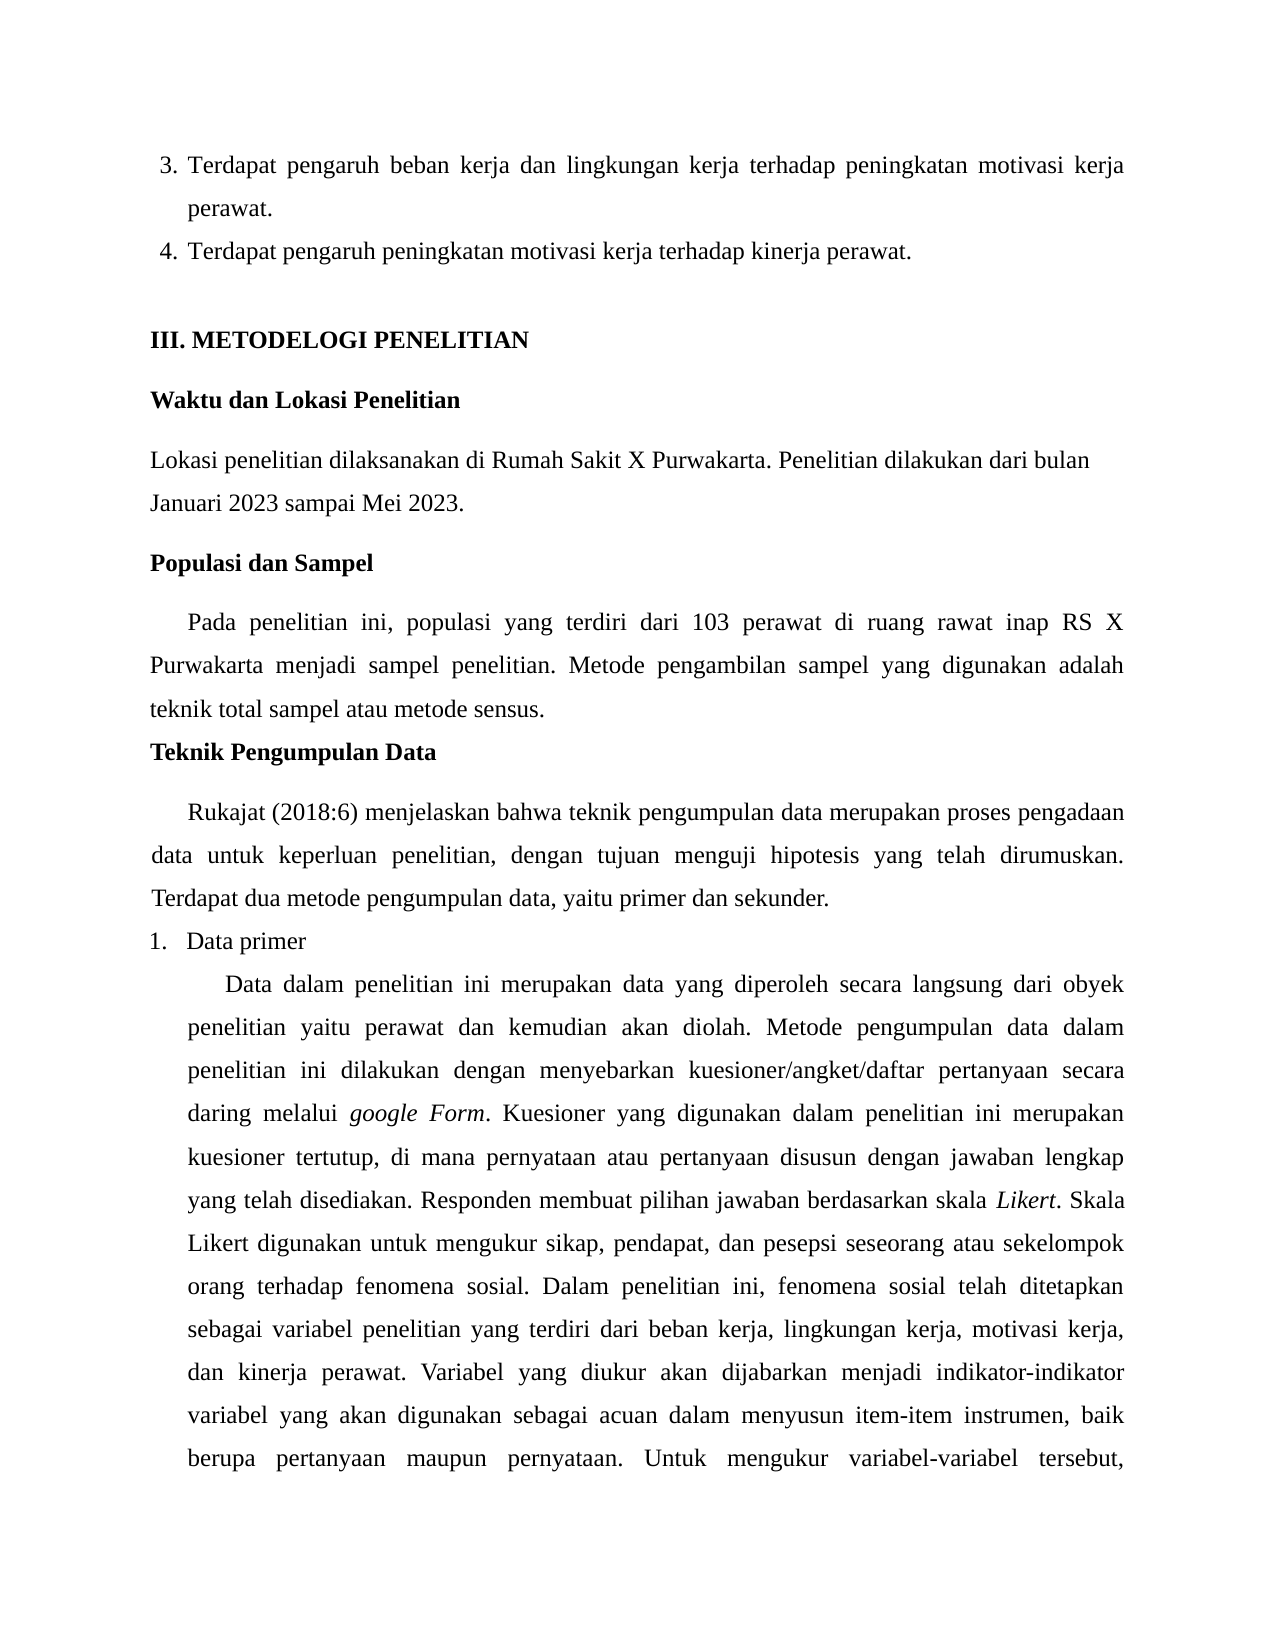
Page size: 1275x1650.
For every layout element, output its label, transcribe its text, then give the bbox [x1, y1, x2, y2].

list Terdapat pengaruh peningkatan motivasi kerja terhadap kinerja perawat. [159, 236, 1125, 265]
text III. METODELOGI PENELITIAN [150, 325, 1125, 354]
text Pada penelitian ini, populasi yang terdiri dari 103 perawat di ruang rawat inap RS X Purwakarta menjadi sampel penelitian. Metode pengambilan sampel yang digunakan adalah teknik total sampel atau metode sensus. [149, 607, 1125, 722]
text Populasi dan Sampel [150, 548, 1125, 576]
text Waktu dan Lokasi Penelitian [150, 385, 1125, 414]
list Data primer [148, 926, 1125, 955]
text menjelaskan bahwa teknik pengumpulan data merupakan proses pengadaan data untuk keperluan penelitian, dengan tujuan menguji hipotesis yang telah dirumuskan. Terdapat dua metode pengumpulan data, yaitu primer dan sekunder. [151, 797, 1125, 912]
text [187, 969, 1125, 1472]
list Terdapat pengaruh beban kerja dan lingkungan kerja terhadap peningkatan motivasi kerja perawat. [159, 150, 1125, 222]
text Lokasi penelitian dilaksanakan di Rumah Sakit X Purwakarta. Penelitian dilakukan dari bulan Januari 2023 sampai Mei 2023. [150, 445, 1125, 517]
text Teknik Pengumpulan Data [150, 737, 1125, 766]
